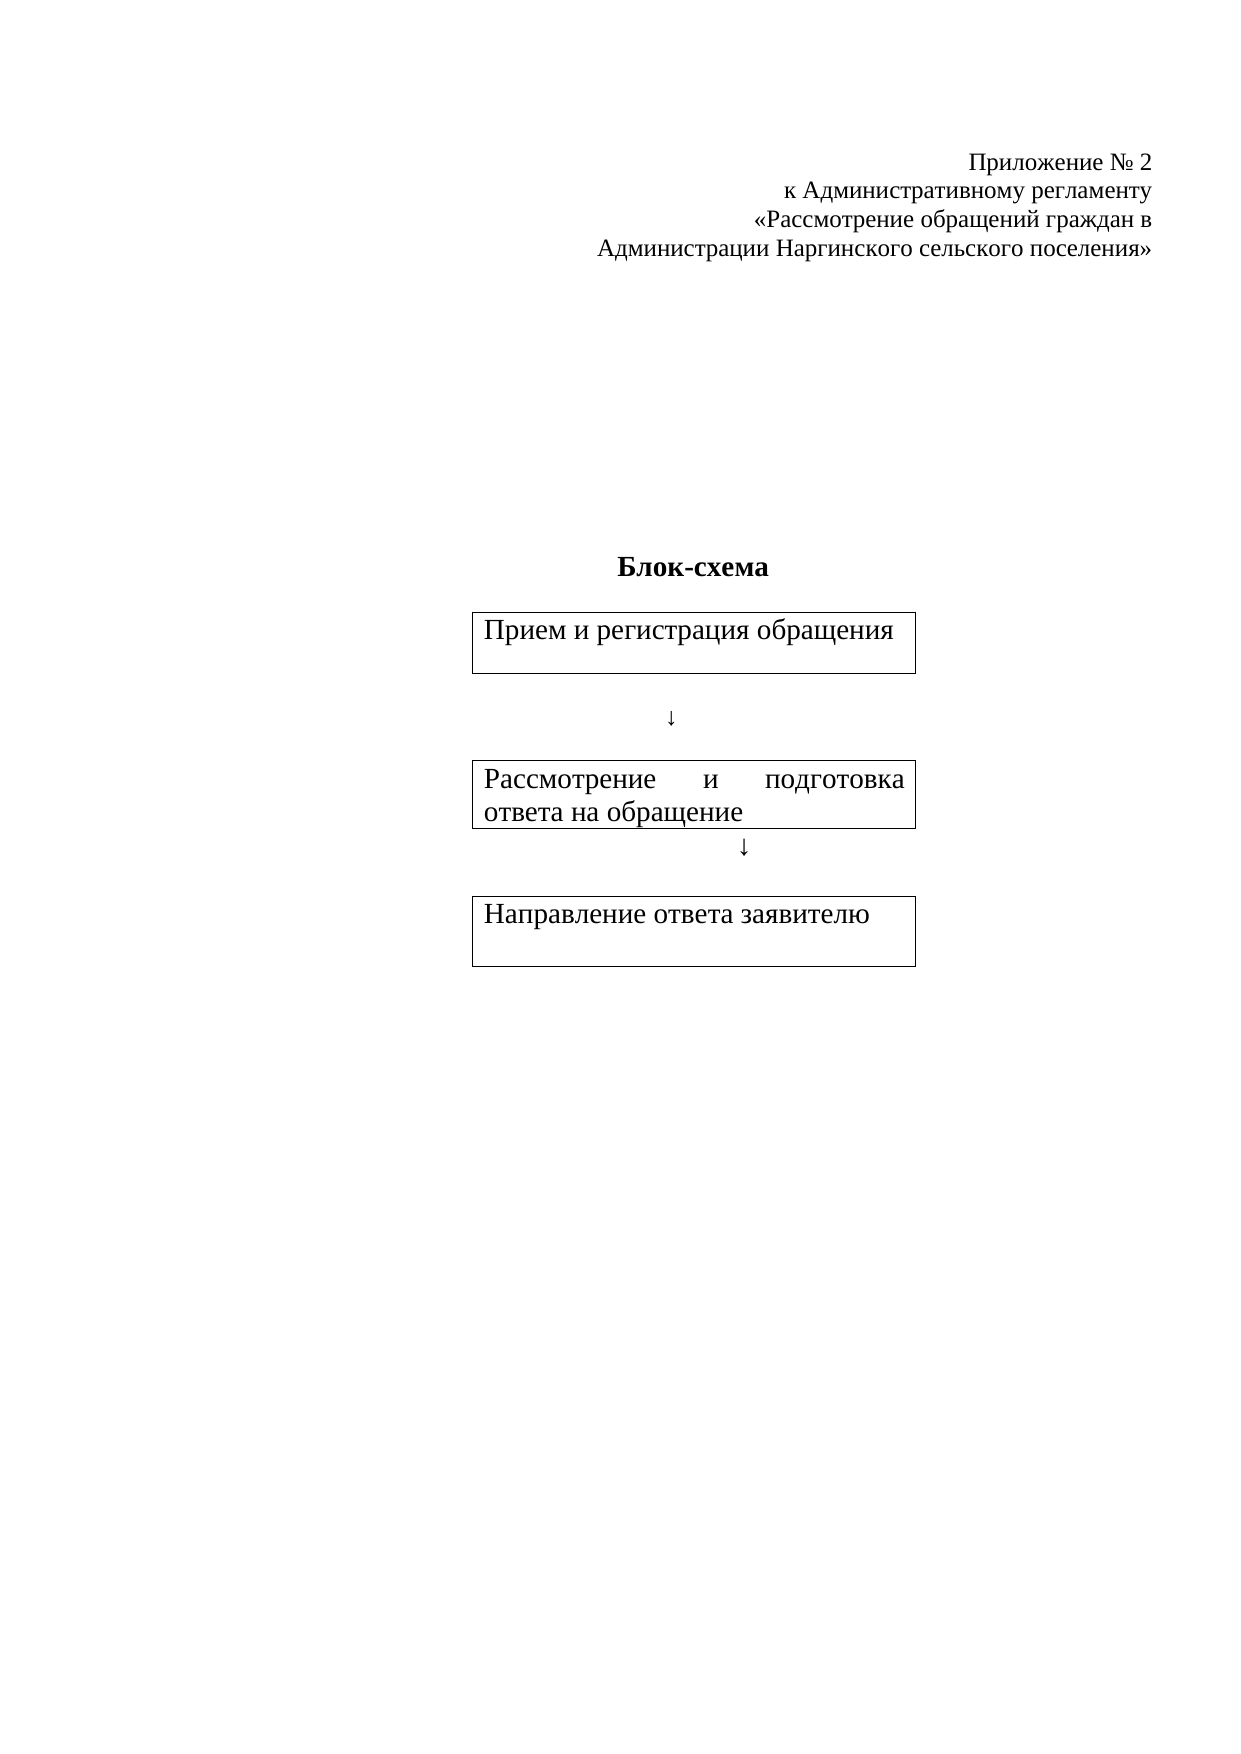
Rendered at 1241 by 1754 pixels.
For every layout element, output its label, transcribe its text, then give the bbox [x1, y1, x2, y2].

text ↓ [177, 702, 1152, 731]
table_header Рассмотрение и подготовка ответа на обращение [473, 761, 915, 828]
table_header Прием и регистрация обращения [473, 613, 915, 673]
text Блок-схема [177, 549, 1152, 583]
text «Рассмотрение обращений граждан в [177, 204, 1152, 233]
table_header Направление ответа заявителю [473, 897, 915, 966]
text Администрации Наргинского сельского поселения» [177, 233, 1152, 262]
text Приложение № 2 [177, 147, 1152, 176]
text ↓ [177, 828, 1152, 862]
text к Административному регламенту [177, 176, 1152, 204]
